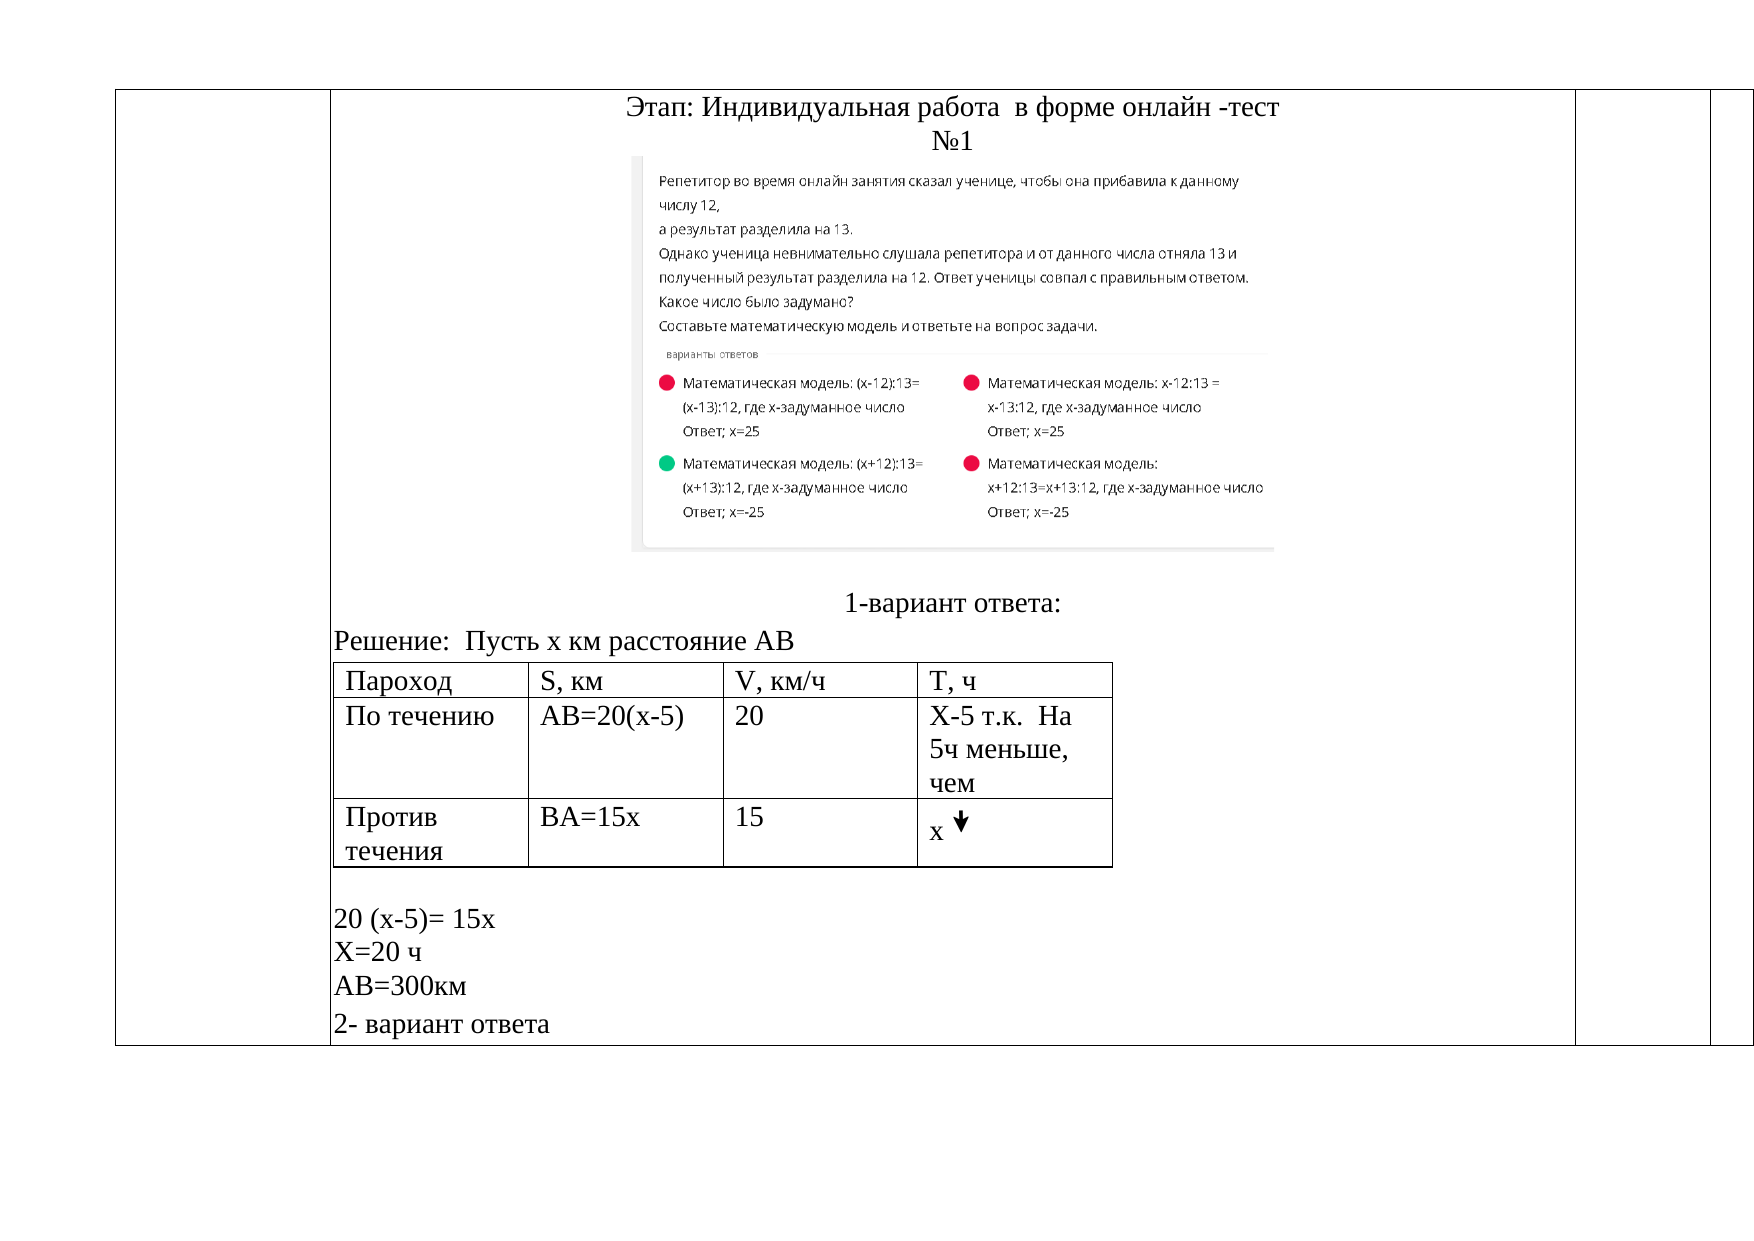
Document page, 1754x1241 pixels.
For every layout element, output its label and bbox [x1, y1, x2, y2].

picture [631, 156, 1275, 552]
table_cell [331, 90, 1575, 1045]
table_cell [116, 90, 330, 1045]
table_cell [1711, 90, 1753, 1045]
picture [942, 801, 980, 840]
table_cell [1576, 90, 1710, 1045]
